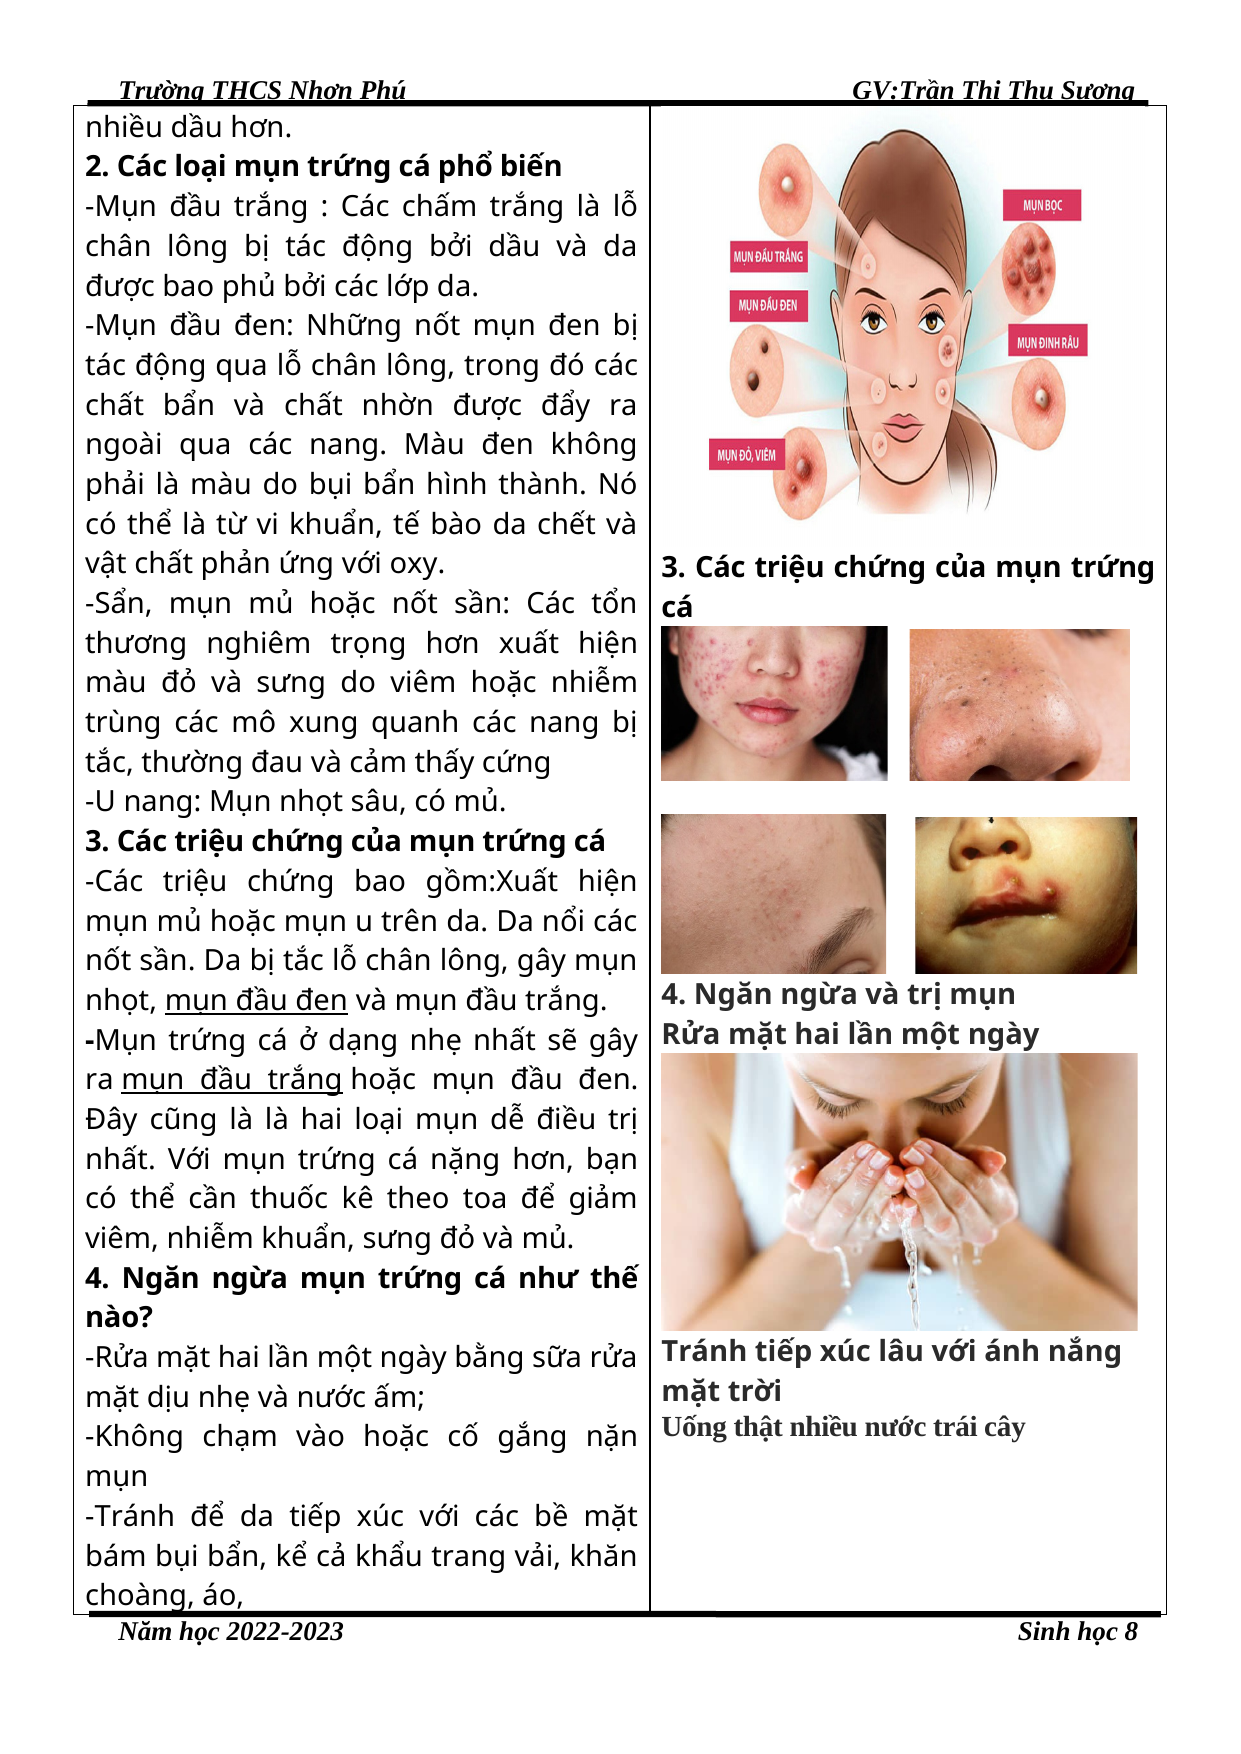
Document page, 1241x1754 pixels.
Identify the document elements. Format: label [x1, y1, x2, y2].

picture [661, 106, 1145, 547]
picture [915, 817, 1138, 974]
picture [661, 626, 888, 781]
table_cell [651, 106, 1166, 1614]
picture [661, 814, 887, 974]
picture [661, 1053, 1138, 1331]
picture [909, 629, 1130, 781]
table_cell [74, 106, 649, 1614]
